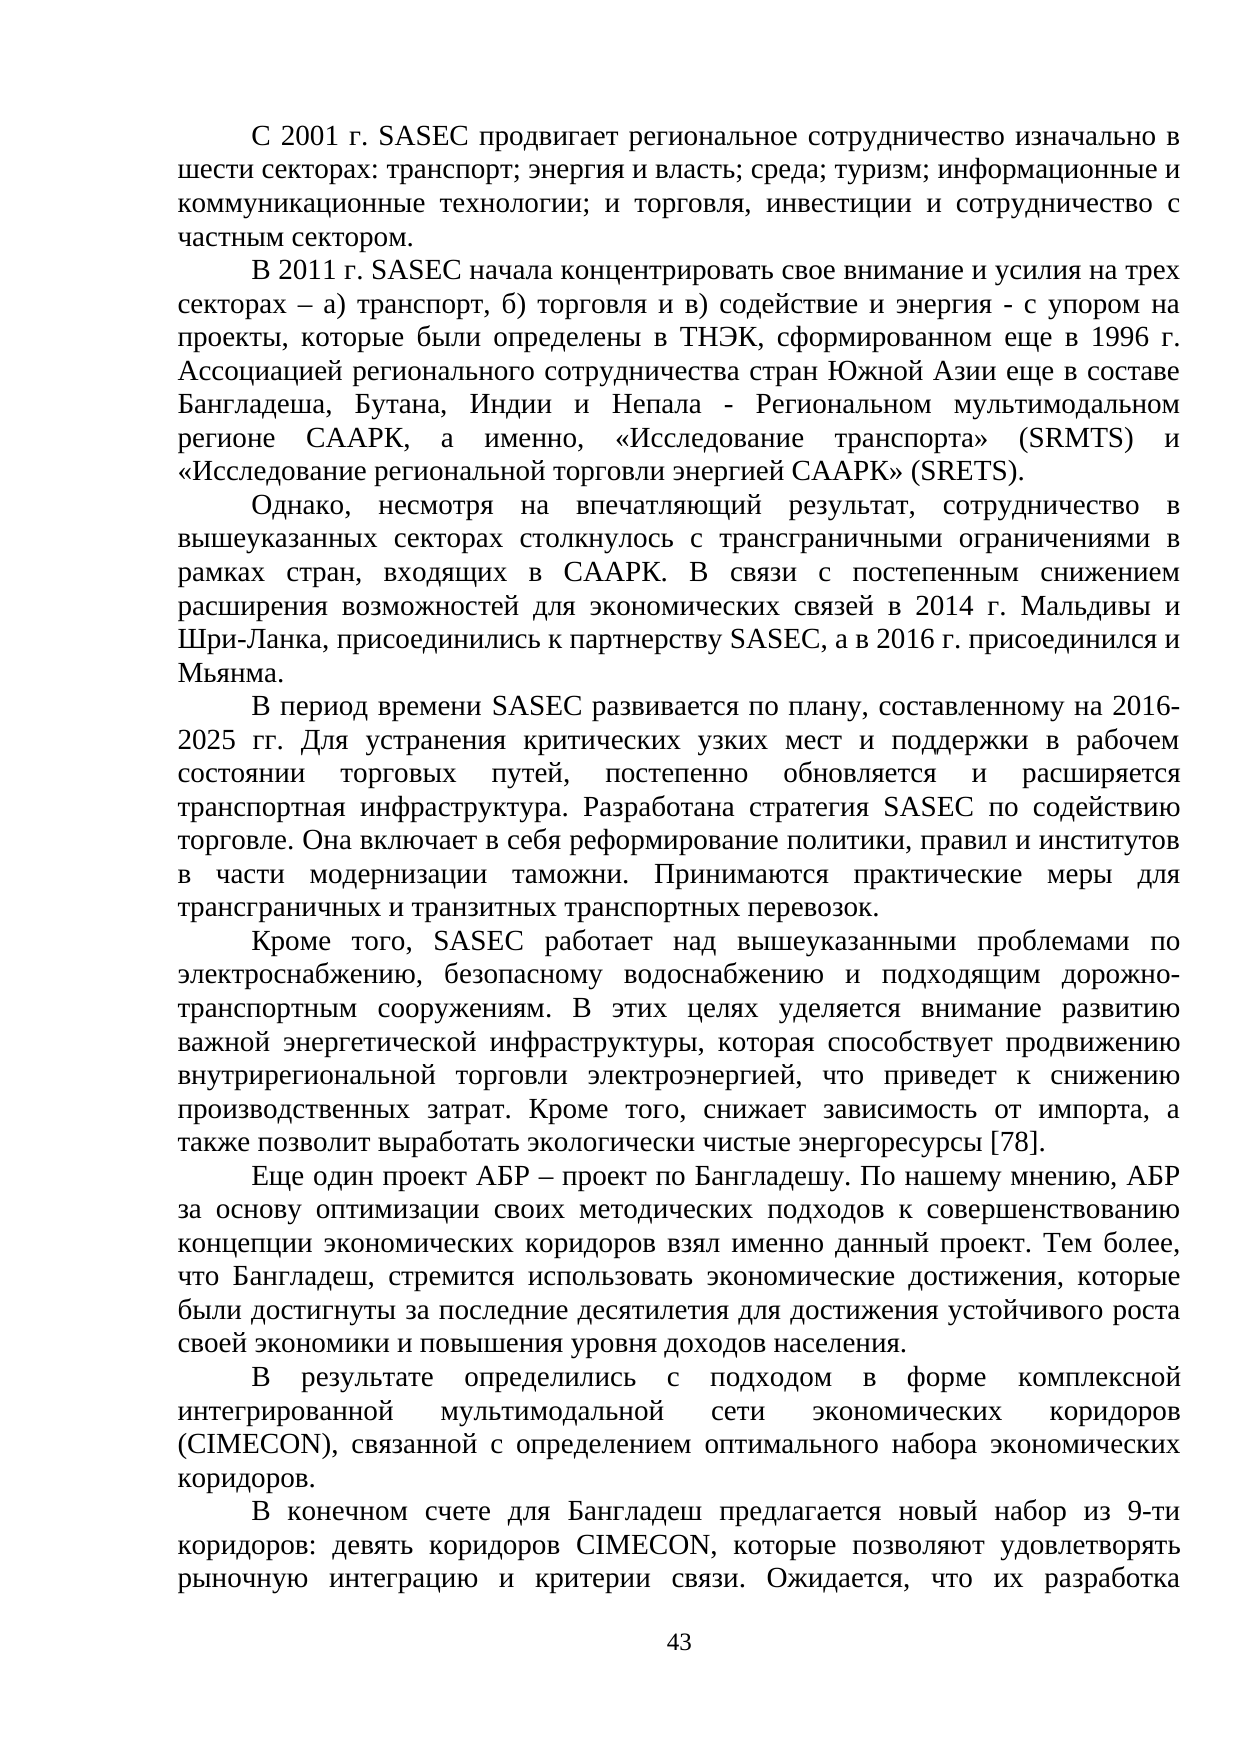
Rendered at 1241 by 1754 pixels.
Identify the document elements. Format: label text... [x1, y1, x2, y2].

text Однако, несмотря на впечатляющий результат, сотрудничество в вышеуказанных секторах столкнулось с трансграничными ограничениями в рамках стран, входящих в СААРК. В связи с постепенным снижением расширения возможностей для экономических связей в 2014 г. Мальдивы и Шри-Ланка, присоединились к партнерству SASEC, а в 2016 г. присоединился и Мьянма. [177, 487, 1181, 688]
text В период времени SASEC развивается по плану, составленному на 2016-2025 гг. Для устранения критических узких мест и поддержки в рабочем состоянии торговых путей, постепенно обновляется и расширяется транспортная инфраструктура. Разработана стратегия SASEC по содействию торговле. Она включает в себя реформирование политики, правил и институтов в части модернизации таможни. Принимаются практические меры для трансграничных и транзитных транспортных перевозок. [177, 688, 1181, 923]
text С 2001 г. SASEC продвигает региональное сотрудничество изначально в шести секторах: транспорт; энергия и власть; среда; туризм; информационные и коммуникационные технологии; и торговля, инвестиции и сотрудничество с частным сектором. [177, 118, 1181, 252]
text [177, 1493, 1181, 1594]
text В 2011 г. SASEC начала концентрировать свое внимание и усилия на трех секторах – а) транспорт, б) торговля и в) содействие и энергия - с упором на проекты, которые были определены в ТНЭК, сформированном еще в 1996 г. Ассоциацией регионального сотрудничества стран Южной Азии еще в составе Бангладеша, Бутана, Индии и Непала - Региональном мультимодальном регионе СААРК, а именно, «Исследование транспорта» (SRMTS) и «Исследование региональной торговли энергией СААРК» (SRETS). [177, 252, 1181, 487]
text Кроме того, SASEC работает над вышеуказанными проблемами по электроснабжению, безопасному водоснабжению и подходящим дорожно-транспортным сооружениям. В этих целях уделяется внимание развитию важной энергетической инфраструктуры, которая способствует продвижению внутрирегиональной торговли электроэнергией, что приведет к снижению производственных затрат. Кроме того, снижает зависимость от импорта, а также позволит выработать экологически чистые энергоресурсы [78]. [177, 923, 1181, 1158]
text В результате определились с подходом в форме комплексной интегрированной мультимодальной сети экономических коридоров (CIMECON), связанной с определением оптимального набора экономических коридоров. [177, 1359, 1181, 1493]
text Еще один проект АБР – проект по Бангладешу. По нашему мнению, АБР за основу оптимизации своих методических подходов к совершенствованию концепции экономических коридоров взял именно данный проект. Тем более, что Бангладеш, стремится использовать экономические достижения, которые были достигнуты за последние десятилетия для достижения устойчивого роста своей экономики и повышения уровня доходов населения. [177, 1158, 1181, 1359]
